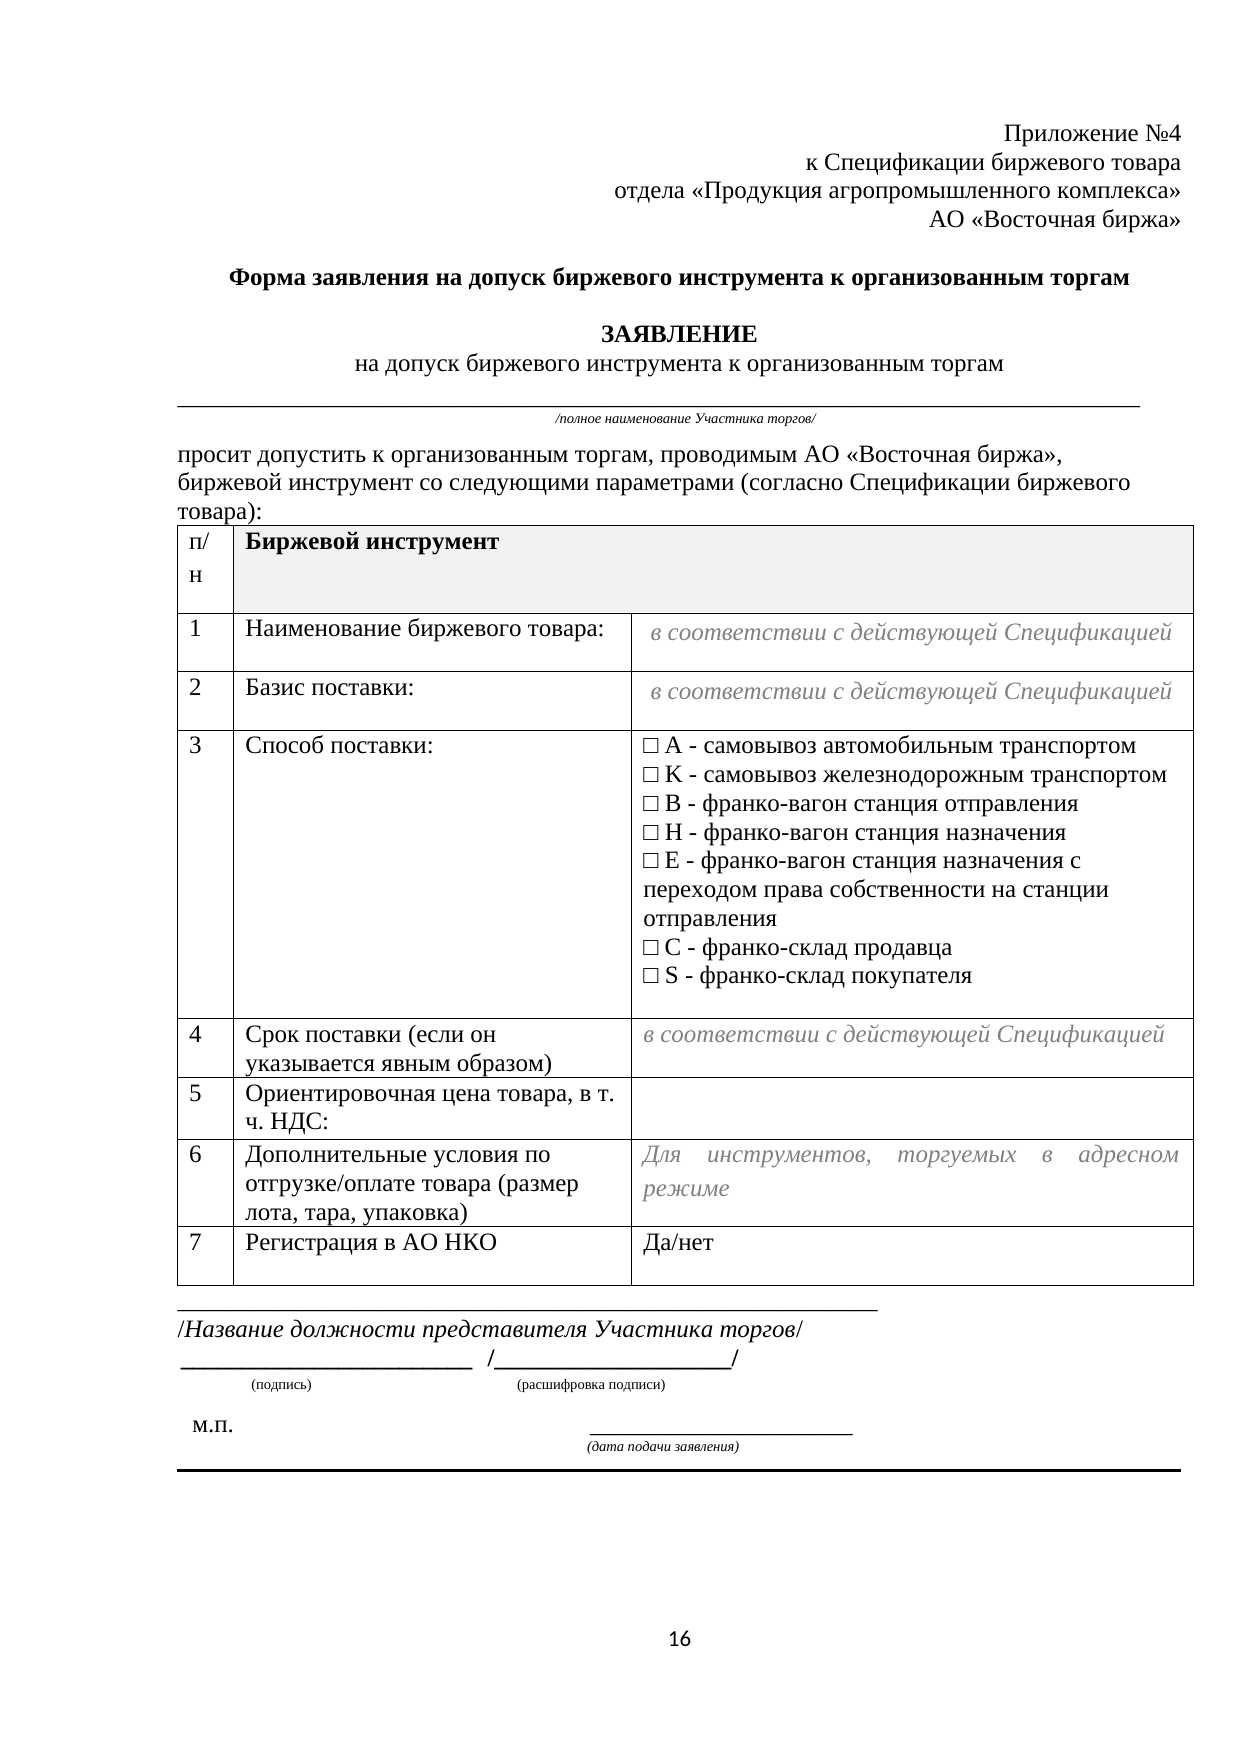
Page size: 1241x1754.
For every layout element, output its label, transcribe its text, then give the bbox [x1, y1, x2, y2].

text /Название должности представителя Участника торгов/ [177, 1314, 1181, 1343]
text биржевой инструмент со следующими параметрами (согласно Спецификации биржевого товара): [177, 467, 1181, 525]
table_header п/н [178, 526, 233, 612]
table_cell [178, 1140, 233, 1226]
text на допуск биржевого инструмента к организованным торгам [177, 348, 1181, 377]
text просит допустить к организованным торгам, проводимым АО «Восточная биржа», [177, 439, 1181, 467]
table_cell Срок поставки (если он указывается явным образом) [234, 1019, 631, 1077]
table_cell Для инструментов, торгуемых в адресном режиме [632, 1140, 1193, 1226]
text (подпись) (расшифровка подписи) [177, 1376, 1181, 1405]
table_cell в соответствии с действующей Спецификацией [632, 614, 1193, 671]
text / / [177, 1343, 1181, 1372]
table_header Биржевой инструмент [234, 526, 1193, 612]
table_cell [178, 614, 233, 671]
table_cell [178, 731, 233, 1018]
table_cell [632, 1078, 1193, 1138]
text (дата подачи заявления) [177, 1438, 1181, 1469]
table_cell Наименование биржевого товара: [234, 614, 631, 671]
text Приложение №4 [177, 118, 1181, 147]
table_cell □ А - самовывоз автомобильным транспортом □ K - самовывоз железнодорожным транспортом □ B - франко-вагон станция отправления □ H - франко-вагон станция назначения □ Е - франко-вагон станция назначения с переходом права собственности на станции отправления □ С - франко-склад продавца □ S - франко-склад покупателя [632, 731, 1193, 1018]
text /полное наименование Участника торгов/ [177, 410, 1181, 439]
table_cell Регистрация в АО НКО [234, 1227, 631, 1284]
text _____________________________________________________________________________ [177, 381, 1181, 410]
text м.п. _____________________ [177, 1409, 1181, 1438]
table_cell [178, 1078, 233, 1138]
table_cell Дополнительные условия по отгрузке/оплате товара (размер лота, тара, упаковка) [234, 1140, 631, 1226]
table_cell в соответствии с действующей Спецификацией [632, 1019, 1193, 1077]
text Форма заявления на допуск биржевого инструмента к организованным торгам [177, 262, 1181, 291]
table_cell [178, 672, 233, 729]
text ЗАЯВЛЕНИЕ [177, 319, 1181, 348]
text отдела «Продукция агропромышленного комплекса» [177, 176, 1181, 204]
table_cell Да/нет [632, 1227, 1193, 1284]
table_cell Базис поставки: [234, 672, 631, 729]
table_cell Ориентировочная цена товара, в т. ч. НДС: [234, 1078, 631, 1138]
table_cell Способ поставки: [234, 731, 631, 1018]
text АО «Восточная биржа» [177, 204, 1181, 233]
table_cell [178, 1019, 233, 1077]
text к Спецификации биржевого товара [177, 147, 1181, 176]
table_cell [178, 1227, 233, 1284]
text ________________________________________________________ [177, 1286, 1181, 1314]
table_cell в соответствии с действующей Спецификацией [632, 672, 1193, 729]
